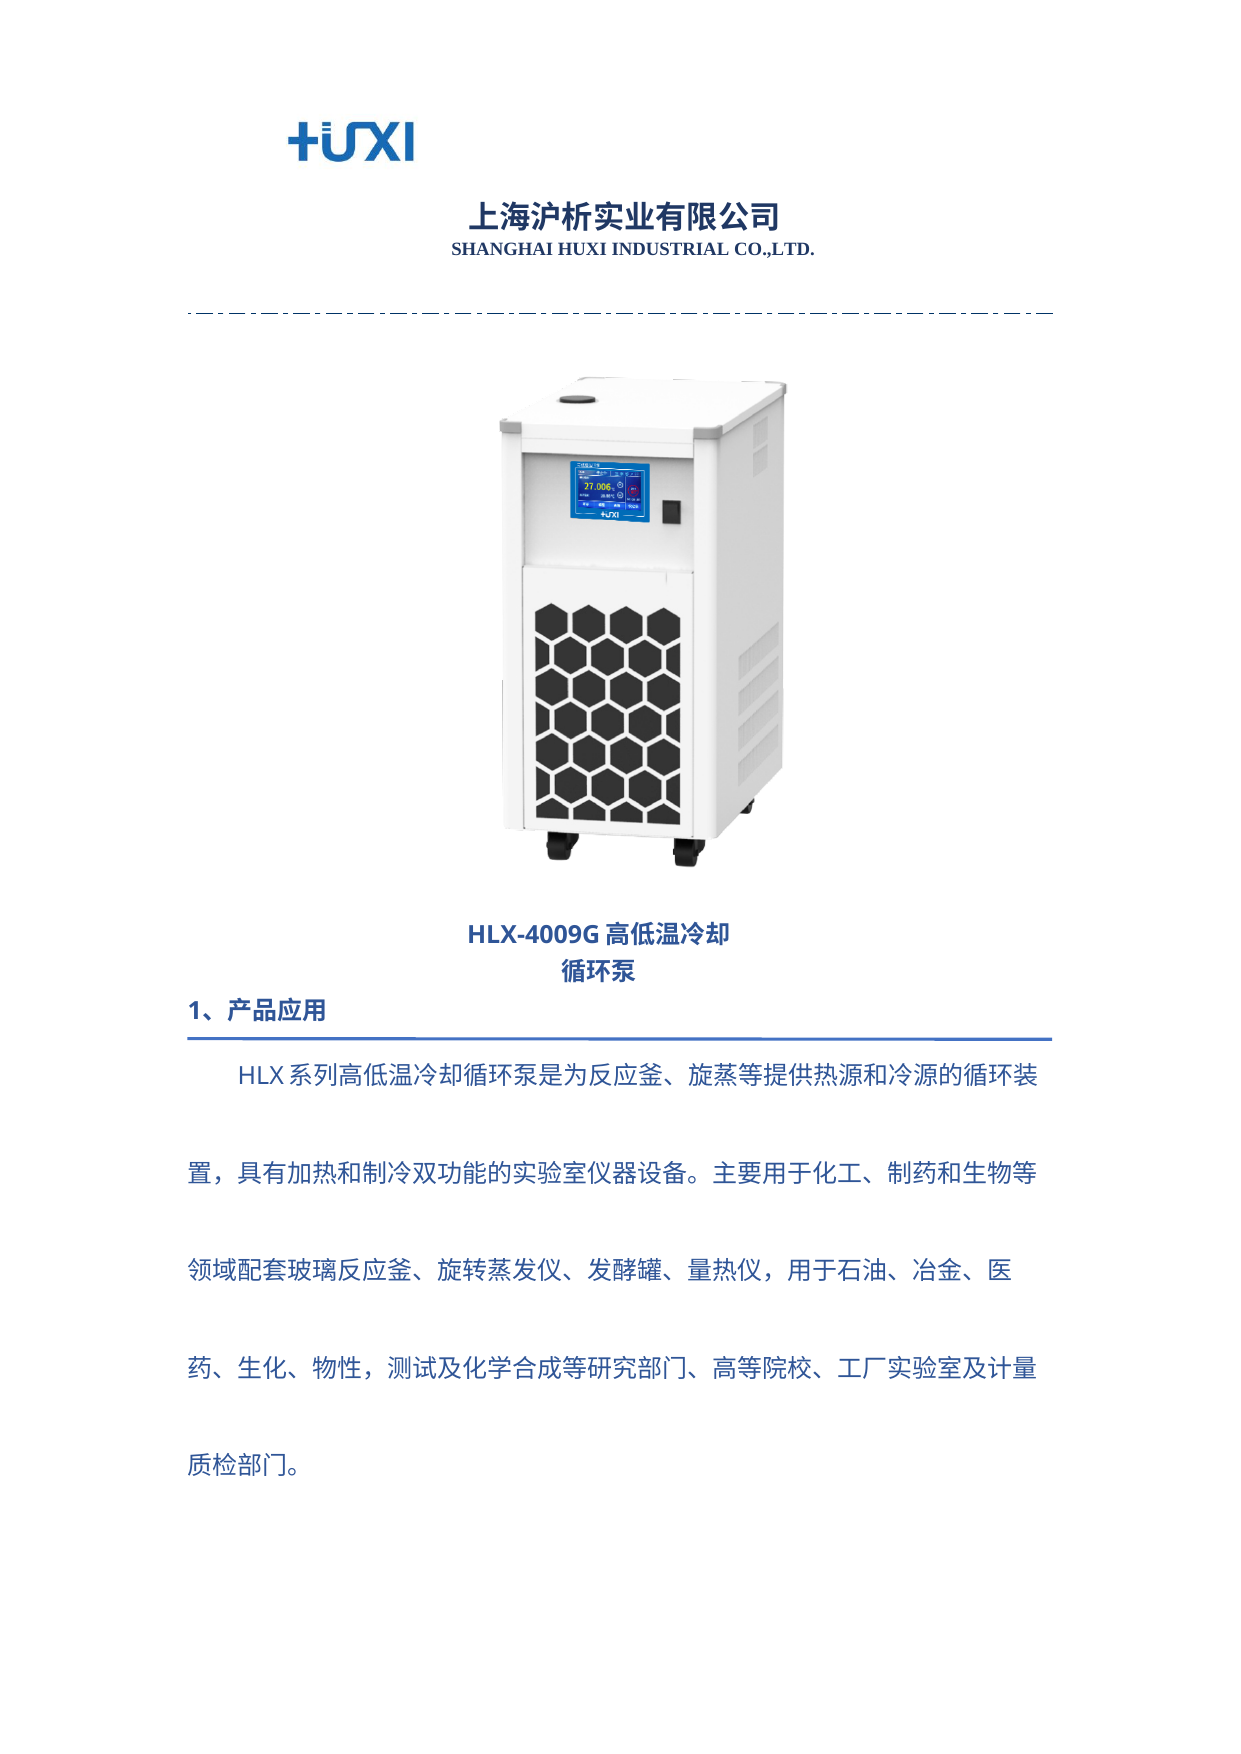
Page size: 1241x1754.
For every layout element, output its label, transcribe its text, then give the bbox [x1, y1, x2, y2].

picture [275, 70, 425, 205]
text HLX系列高低温冷却循环泵是为反应釜、旋蒸等提供热源和冷源的循环装置，具有加热和制冷双功能的实验室仪器设备。主要用于化工、制药和生物等领域配套玻璃反应釜、旋转蒸发仪、发酵罐、量热仪，用于石油、冶金、医药、生化、物性，测试及化学合成等研究部门、高等院校、工厂实验室及计量质检部门。 [187, 1041, 1053, 1496]
picture [379, 347, 917, 885]
list 1、产品应用 [187, 976, 1053, 1041]
